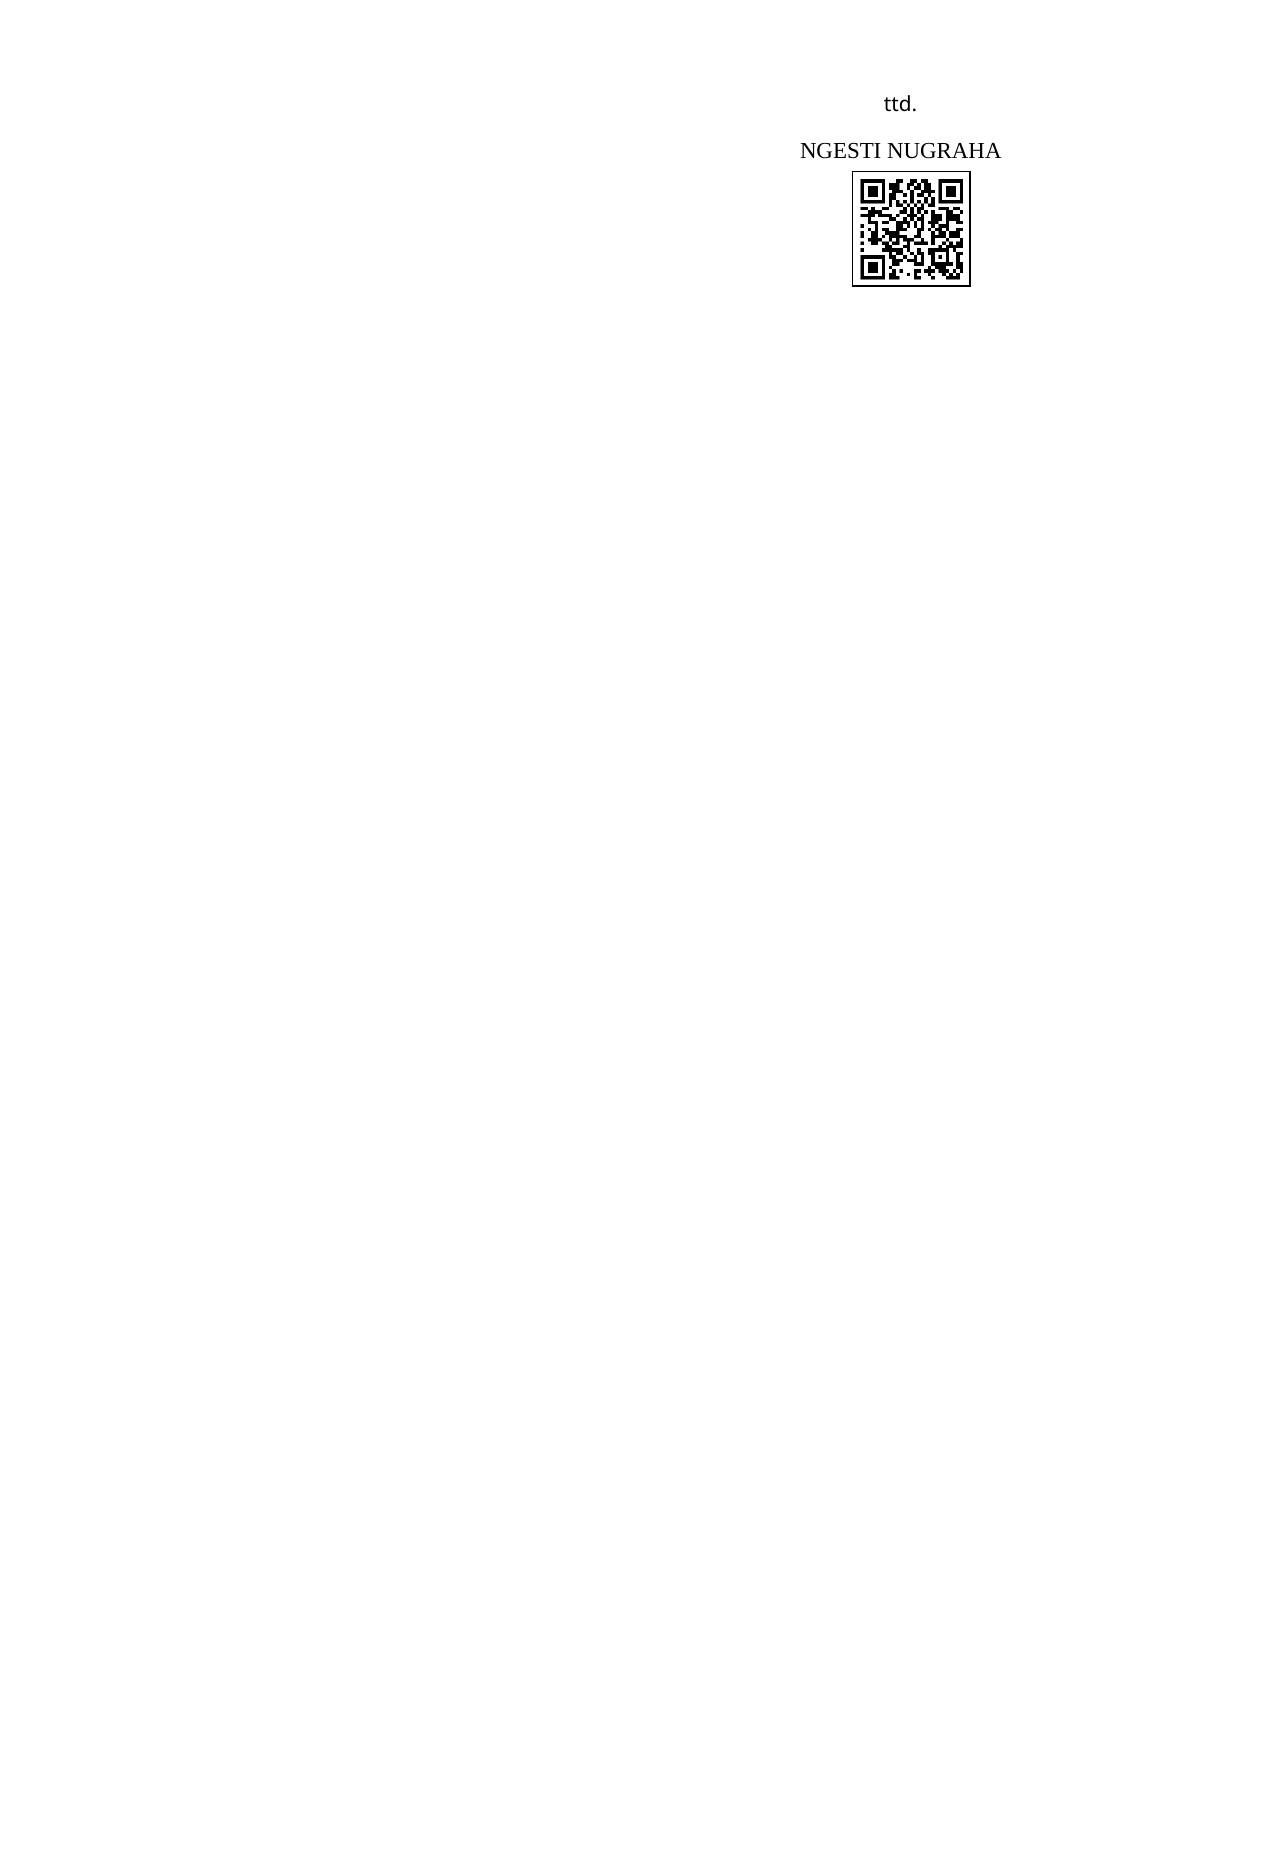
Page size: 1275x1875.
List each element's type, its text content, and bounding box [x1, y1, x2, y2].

list NGESTI NUGRAHA [750, 137, 1125, 163]
text ttd. [675, 89, 1125, 117]
picture [853, 172, 969, 285]
